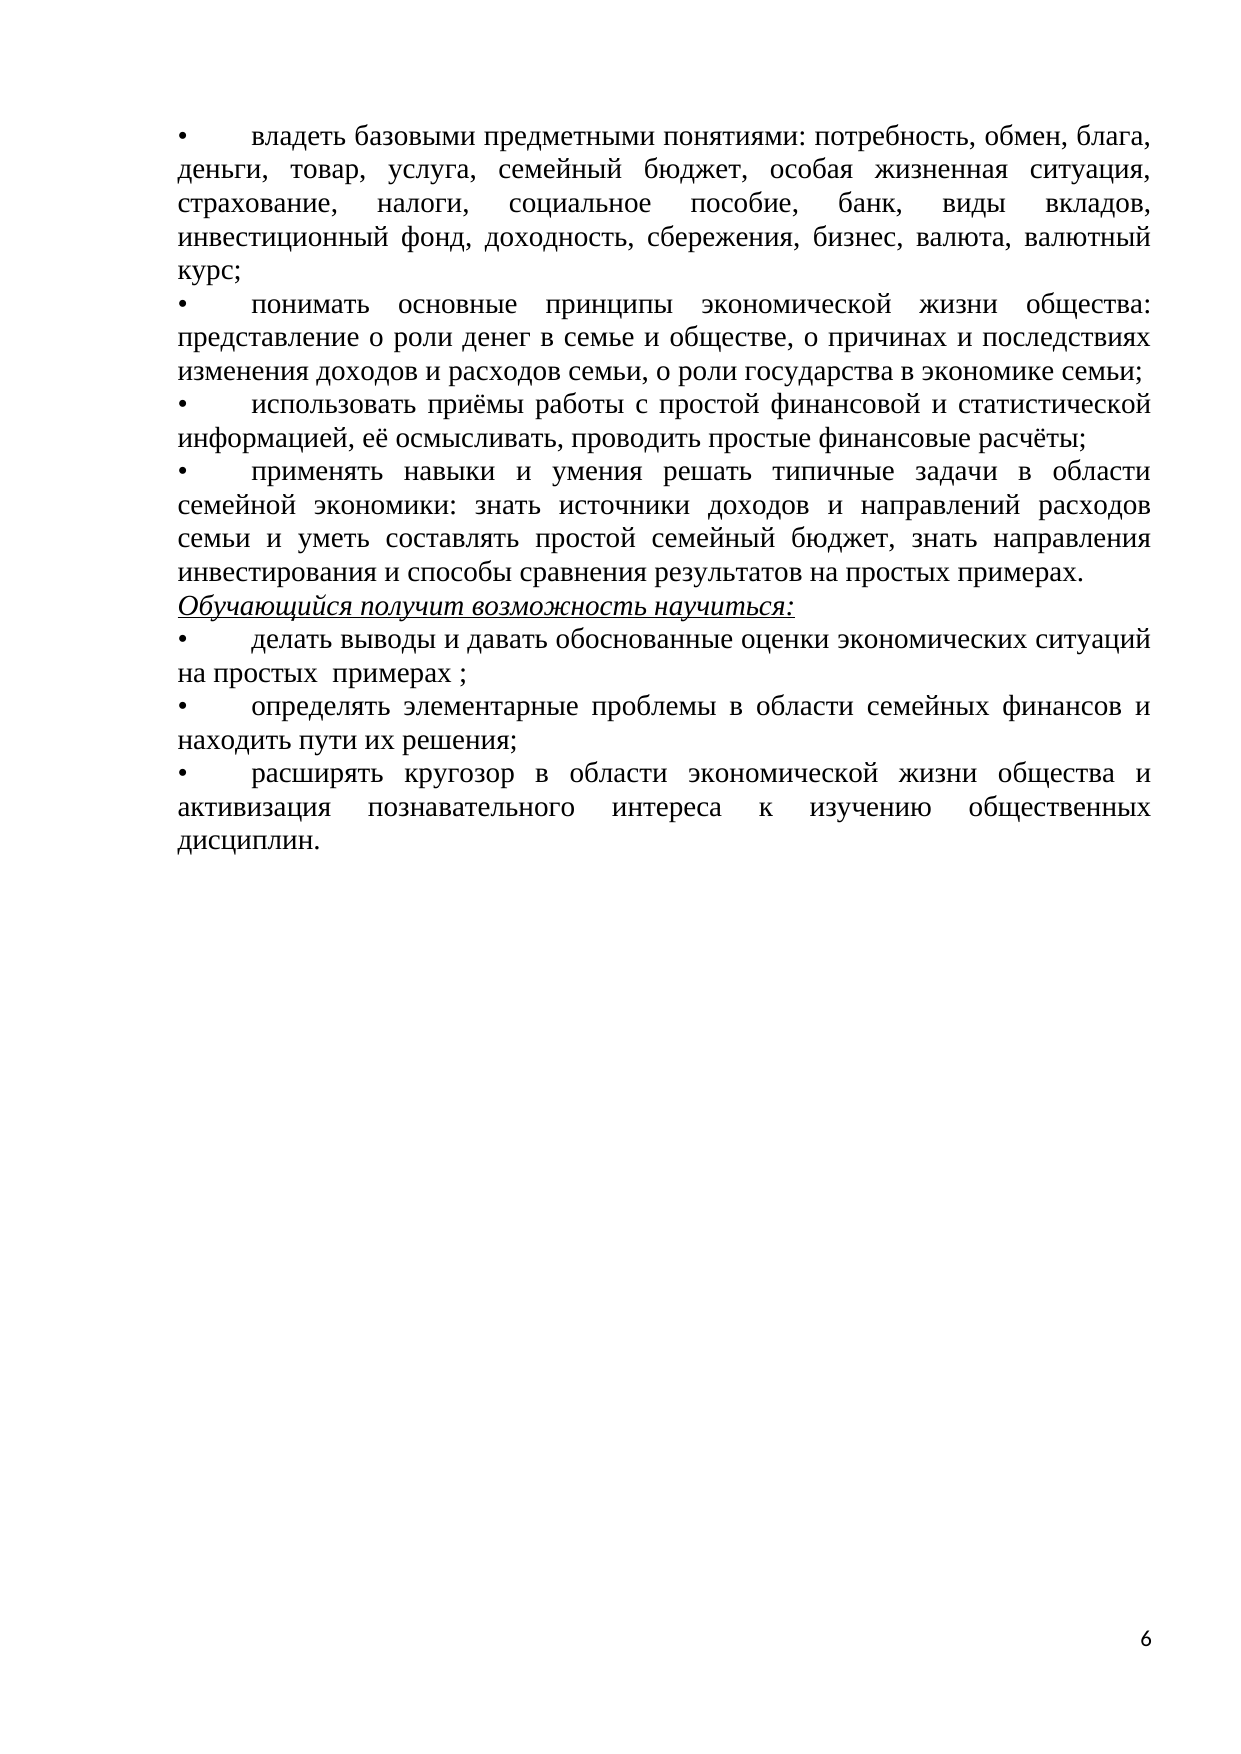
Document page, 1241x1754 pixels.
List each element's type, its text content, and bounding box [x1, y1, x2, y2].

list делать выводы и давать обоснованные оценки экономических ситуаций на простых примерах ;ЕБНАЯ ПРОГРАММА [177, 621, 1152, 688]
list использовать приёмы работы с простой финансовой и статистической информацией, её осмысливать, проводить простые финансовые расчёты; [177, 386, 1152, 453]
list расширять кругозор в области экономической жизни общества и активизация познавательного интереса к изучению общественных дисциплин. [177, 755, 1152, 856]
list понимать основные принципы экономической жизни общества: представление о роли денег в семье и обществе, о причинах и последствиях изменения доходов и расходов семьи, о роли государства в экономике семьи; [177, 286, 1152, 386]
list определять элементарные проблемы в области семейных финансов и находить пути их решения; [177, 688, 1152, 755]
list применять навыки и умения решать типичные задачи в области семейной экономики: знать источники доходов и направлений расходов семьи и уметь составлять простой семейный бюджет, знать направления инвестирования и способы сравнения результатов на простых примерах. [177, 453, 1152, 588]
text Обучающийся получит возможность научиться: [177, 588, 1152, 621]
list владеть базовыми предметными понятиями: потребность, обмен, блага, деньги, товар, услуга, семейный бюджет, особая жизненная ситуация, страхование, налоги, социальное пособие, банк, виды вкладов, инвестиционный фонд, доходность, сбережения, бизнес, валюта, валютный курс; [177, 118, 1152, 286]
